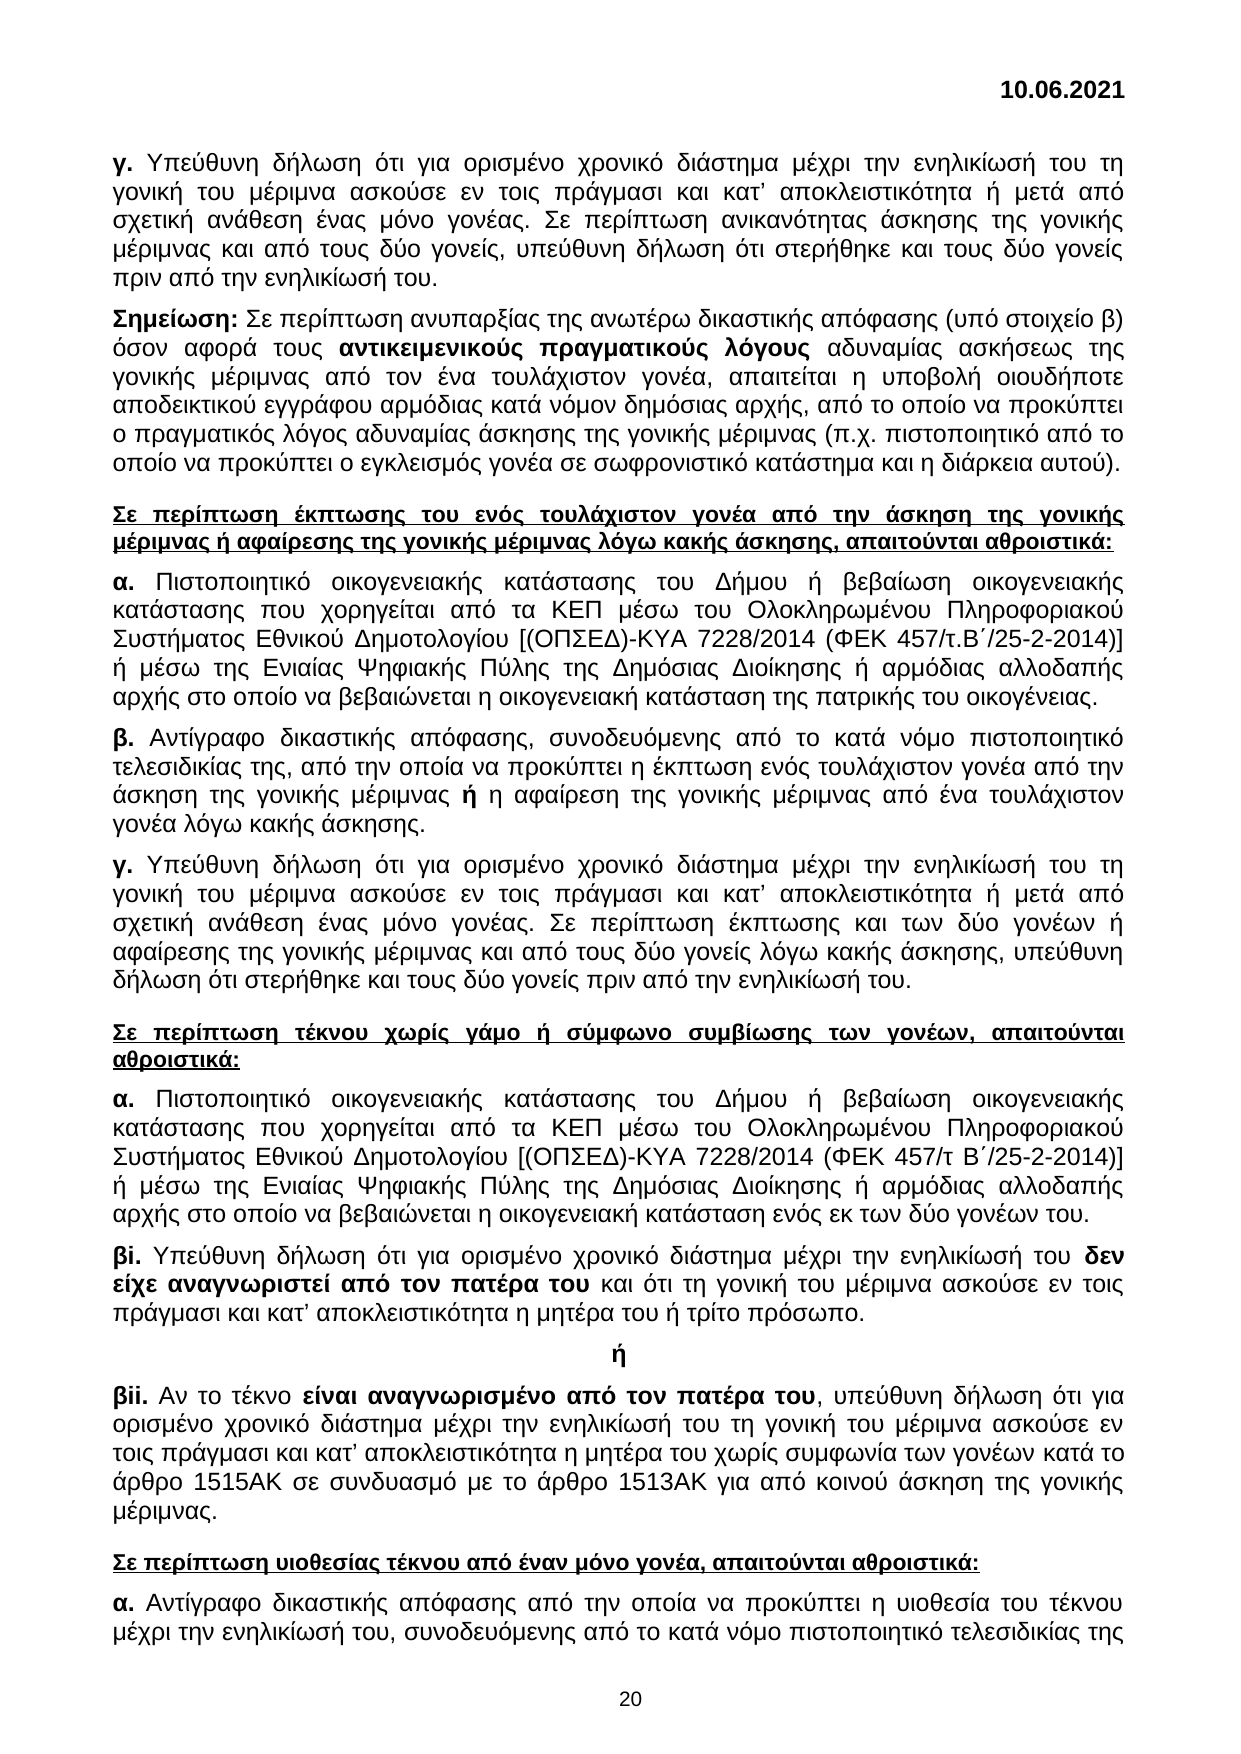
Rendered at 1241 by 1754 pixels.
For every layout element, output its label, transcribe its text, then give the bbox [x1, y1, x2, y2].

text Σε περίπτωση έκπτωσης του ενός τουλάχιστον γονέα από την άσκηση της γονικής μέριμνας ή αφαίρεσης της γονικής μέριμνας λόγω κακής άσκησης, απαιτούνται αθροιστικά: [112, 525, 1125, 554]
text β. Αντίγραφο δικαστικής απόφασης, συνοδευόμενης από το κατά νόμο πιστοποιητικό τελεσιδικίας της, από την οποία να προκύπτει η έκπτωση ενός τουλάχιστον γονέα από την άσκηση της γονικής μέριμνας ή η αφαίρεση της γονικής μέριμνας από ένα τουλάχιστον γονέα λόγω κακής άσκησης. [112, 723, 1125, 838]
text α. Πιστοποιητικό οικογενειακής κατάστασης του Δήμου ή βεβαίωση οικογενειακής κατάστασης που χορηγείται από τα ΚΕΠ μέσω του Ολοκληρωμένου Πληροφοριακού Συστήματος Εθνικού Δημοτολογίου [(ΟΠΣΕΔ)-ΚΥΑ 7228/2014 (ΦΕΚ 457/τ Β΄/25-2-2014)] ή μέσω της Ενιαίας Ψηφιακής Πύλης της Δημόσιας Διοίκησης ή αρμόδιας αλλοδαπής αρχής στο οποίο να βεβαιώνεται η οικογενειακή κατάσταση ενός εκ των δύο γονέων του. [112, 1084, 1125, 1228]
text βii. Αν το τέκνο είναι αναγνωρισμένο από τον πατέρα του, υπεύθυνη δήλωση ότι για ορισμένο χρονικό διάστημα μέχρι την ενηλικίωσή του τη γονική του μέριμνα ασκούσε εν τοις πράγμασι και κατ’ αποκλειστικότητα η μητέρα του χωρίς συμφωνία των γονέων κατά το άρθρο 1515ΑΚ σε συνδυασμό με το άρθρο 1513ΑΚ για από κοινού άσκηση της γονικής μέριμνας. [112, 1381, 1125, 1524]
text α. Πιστοποιητικό οικογενειακής κατάστασης του Δήμου ή βεβαίωση οικογενειακής κατάστασης που χορηγείται από τα ΚΕΠ μέσω του Ολοκληρωμένου Πληροφοριακού Συστήματος Εθνικού Δημοτολογίου [(ΟΠΣΕΔ)-ΚΥΑ 7228/2014 (ΦΕΚ 457/τ.Β΄/25-2-2014)] ή μέσω της Ενιαίας Ψηφιακής Πύλης της Δημόσιας Διοίκησης ή αρμόδιας αλλοδαπής αρχής στο οποίο να βεβαιώνεται η οικογενειακή κατάσταση της πατρικής του οικογένειας. [112, 567, 1125, 710]
text γ. Υπεύθυνη δήλωση ότι για ορισμένο χρονικό διάστημα μέχρι την ενηλικίωσή του τη γονική του μέριμνα ασκούσε εν τοις πράγμασι και κατ’ αποκλειστικότητα ή μετά από σχετική ανάθεση ένας μόνο γονέας. Σε περίπτωση έκπτωσης και των δύο γονέων ή αφαίρεσης της γονικής μέριμνας και από τους δύο γονείς λόγω κακής άσκησης, υπεύθυνη δήλωση ότι στερήθηκε και τους δύο γονείς πριν από την ενηλικίωσή του. [112, 850, 1125, 994]
text Σημείωση: Σε περίπτωση ανυπαρξίας της ανωτέρω δικαστικής απόφασης (υπό στοιχείο β) όσον αφορά τους αντικειμενικούς πραγματικούς λόγους αδυναμίας ασκήσεως της γονικής μέριμνας από τον ένα τουλάχιστον γονέα, απαιτείται η υποβολή οιουδήποτε αποδεικτικού εγγράφου αρμόδιας κατά νόμον δημόσιας αρχής, από το οποίο να προκύπτει ο πραγματικός λόγος αδυναμίας άσκησης της γονικής μέριμνας (π.χ. πιστοποιητικό από το οποίο να προκύπτει ο εγκλεισμός γονέα σε σωφρονιστικό κατάστημα και η διάρκεια αυτού). [112, 304, 1125, 476]
text Σε περίπτωση υιοθεσίας τέκνου από έναν μόνο γονέα, απαιτούνται αθροιστικά: [112, 1549, 1125, 1576]
text γ. Υπεύθυνη δήλωση ότι για ορισμένο χρονικό διάστημα μέχρι την ενηλικίωσή του τη γονική του μέριμνα ασκούσε εν τοις πράγμασι και κατ’ αποκλειστικότητα ή μετά από σχετική ανάθεση ένας μόνο γονέας. Σε περίπτωση ανικανότητας άσκησης της γονικής μέριμνας και από τους δύο γονείς, υπεύθυνη δήλωση ότι στερήθηκε και τους δύο γονείς πριν από την ενηλικίωσή του. [112, 148, 1125, 291]
text βi. Υπεύθυνη δήλωση ότι για ορισμένο χρονικό διάστημα μέχρι την ενηλικίωσή του δεν είχε αναγνωριστεί από τον πατέρα του και ότι τη γονική του μέριμνα ασκούσε εν τοις πράγμασι και κατ’ αποκλειστικότητα η μητέρα του ή τρίτο πρόσωπο. [112, 1241, 1125, 1327]
text Σε περίπτωση τέκνου χωρίς γάμο ή σύμφωνο συμβίωσης των γονέων, απαιτούνται αθροιστικά: [112, 1043, 1125, 1072]
text Σε περίπτωση τέκνου χωρίς γάμο ή σύμφωνο συμβίωσης των γονέων, απαιτούνται αθροιστικά: [112, 1019, 1125, 1042]
text Σε περίπτωση έκπτωσης του ενός τουλάχιστον γονέα από την άσκηση της γονικής μέριμνας ή αφαίρεσης της γονικής μέριμνας λόγω κακής άσκησης, απαιτούνται αθροιστικά: [112, 501, 1125, 524]
text ή [112, 1339, 1125, 1368]
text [112, 1588, 1125, 1646]
